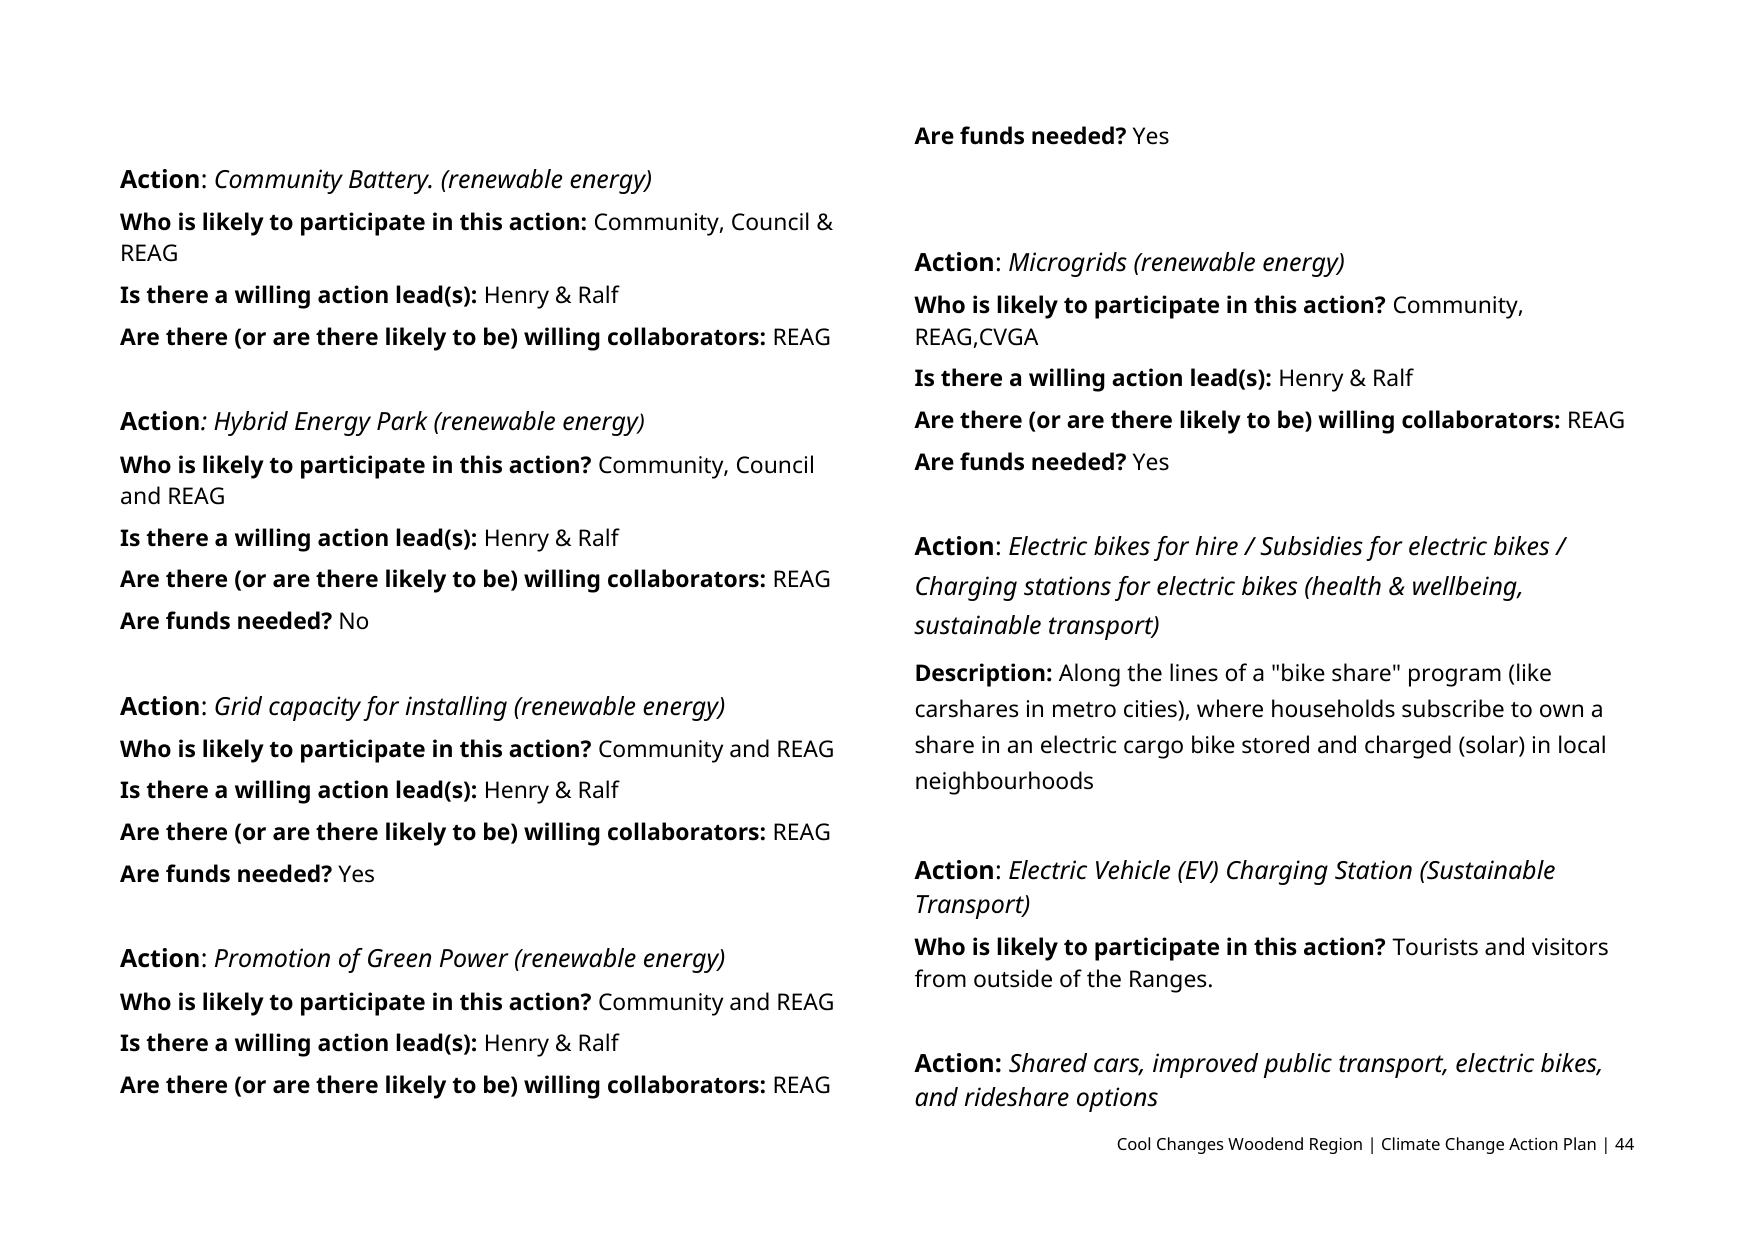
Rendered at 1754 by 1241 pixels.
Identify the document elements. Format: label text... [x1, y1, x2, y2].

text Action: Grid capacity for installing (renewable energy) [120, 688, 839, 722]
text Action: Promotion of Green Power (renewable energy) [120, 941, 839, 975]
text Who is likely to participate in this action? Community, REAG,CVGA [914, 289, 1634, 352]
text Are funds needed? No [120, 605, 839, 636]
text Are there (or are there likely to be) willing collaborators: REAG [914, 404, 1634, 435]
text Who is likely to participate in this action? Tourists and visitors from outside of the Ranges. [914, 931, 1634, 994]
text Are there (or are there likely to be) willing collaborators: REAG [120, 1069, 839, 1100]
text Action: Electric bikes for hire / Subsidies for electric bikes / Charging stations for electric bikes (health & wellbeing, sustainable transport) [914, 529, 1634, 641]
text Action: Microgrids (renewable energy) [914, 245, 1634, 279]
text Action: Electric Vehicle (EV) Charging Station (Sustainable Transport) [914, 853, 1634, 921]
text Is there a willing action lead(s): Henry & Ralf [120, 774, 839, 806]
text Is there a willing action lead(s): Henry & Ralf [914, 362, 1634, 394]
text Are there (or are there likely to be) willing collaborators: REAG [120, 816, 839, 847]
text Is there a willing action lead(s): Henry & Ralf [120, 521, 839, 553]
text Who is likely to participate in this action? Community and REAG [120, 985, 839, 1017]
text Are funds needed? Yes [914, 446, 1634, 477]
text Are there (or are there likely to be) willing collaborators: REAG [120, 563, 839, 594]
text Are funds needed? Yes [914, 120, 1634, 151]
text Who is likely to participate in this action? Community, Council and REAG [120, 448, 839, 511]
text Who is likely to participate in this action: Community, Council & REAG [120, 206, 839, 269]
text Are there (or are there likely to be) willing collaborators: REAG [120, 321, 839, 352]
text Action: Community Battery. (renewable energy) [120, 162, 839, 196]
text Action: Hybrid Energy Park (renewable energy) [120, 404, 839, 438]
text Description: Along the lines of a "bike share" program (like carshares in metro cities), where households subscribe to own a share in an electric cargo bike stored and charged (solar) in local neighbourhoods [914, 657, 1634, 796]
text Is there a willing action lead(s): Henry & Ralf [120, 1027, 839, 1058]
text Who is likely to participate in this action? Community and REAG [120, 733, 839, 764]
text Are funds needed? Yes [120, 858, 839, 889]
text Is there a willing action lead(s): Henry & Ralf [120, 279, 839, 310]
text Action: Shared cars, improved public transport, electric bikes, and rideshare options [914, 1046, 1634, 1114]
